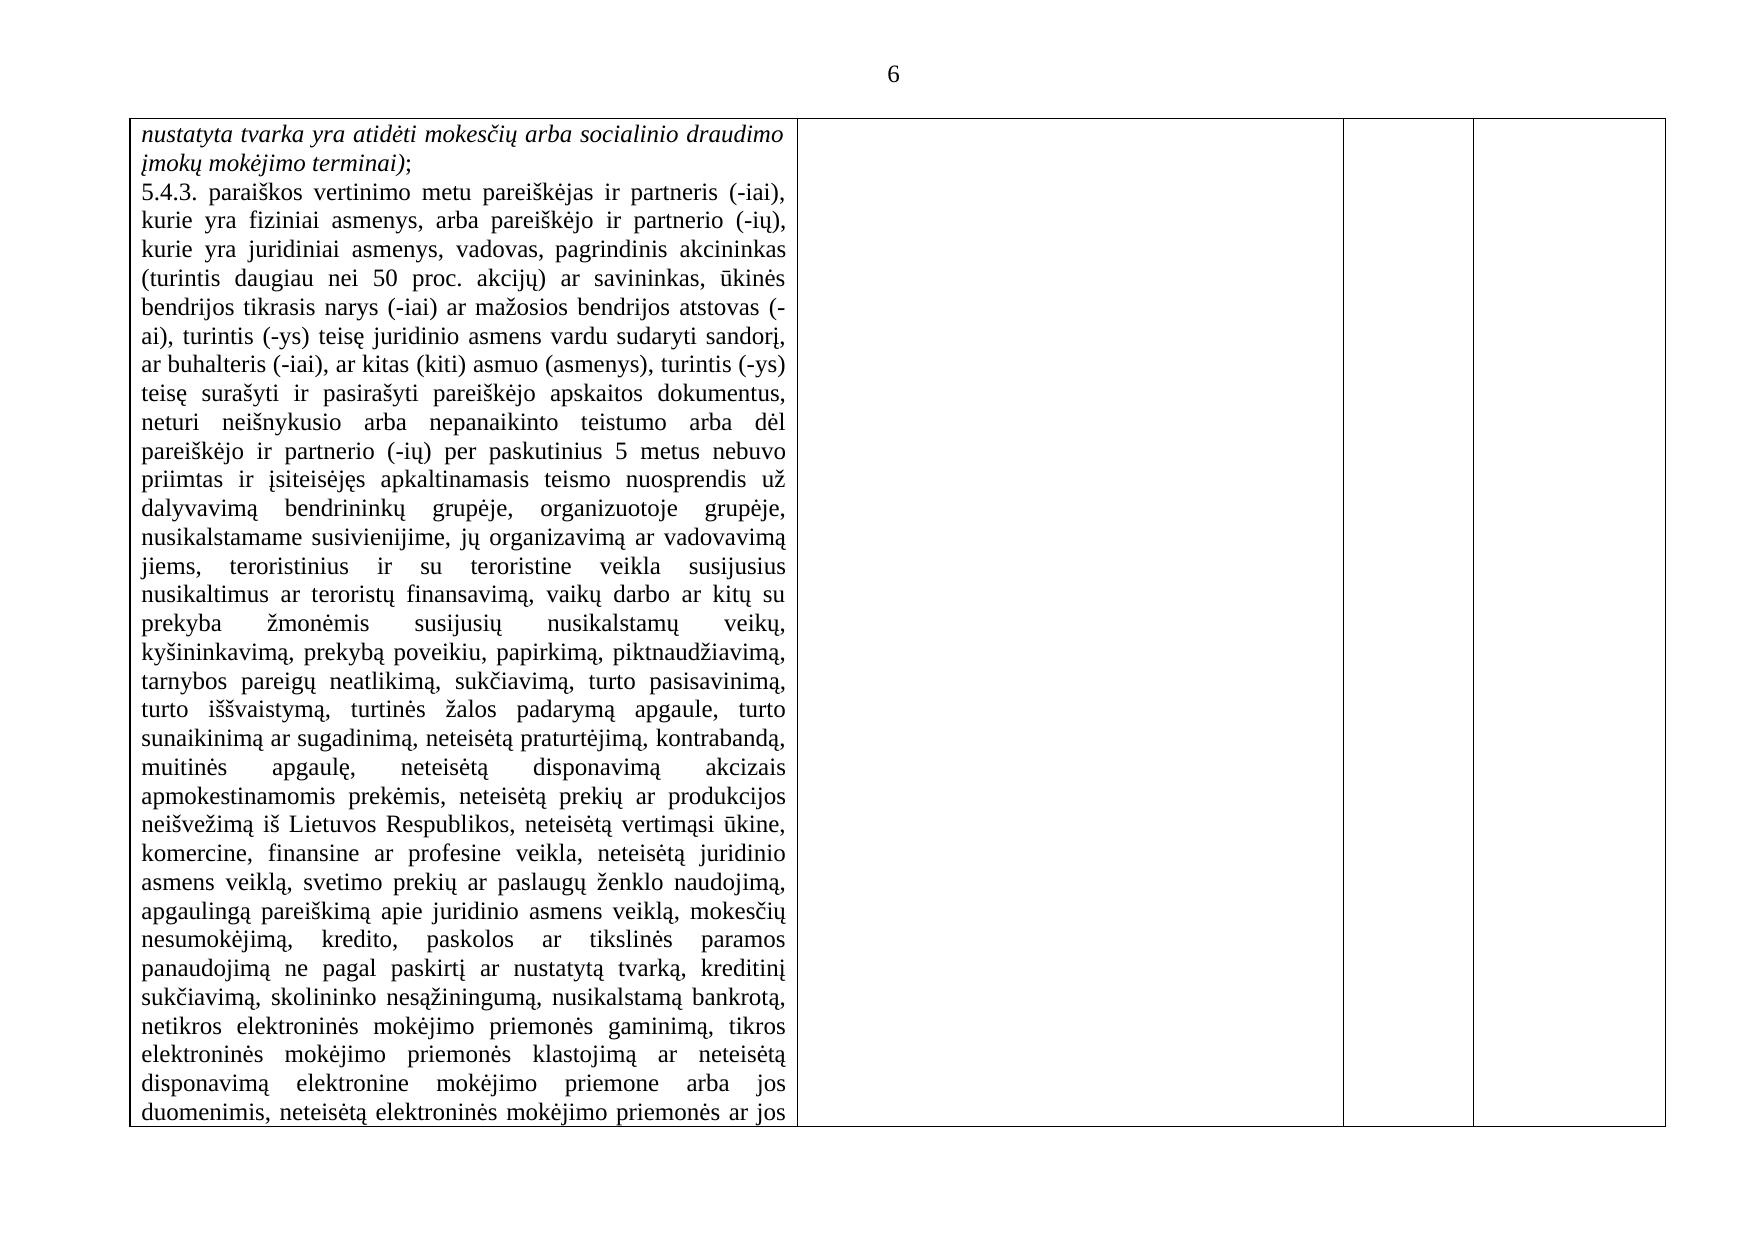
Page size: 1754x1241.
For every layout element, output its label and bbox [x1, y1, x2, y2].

table_cell [131, 119, 797, 1126]
table_cell [798, 119, 1343, 1126]
table_cell [1474, 119, 1665, 1126]
table_cell [1344, 119, 1473, 1126]
